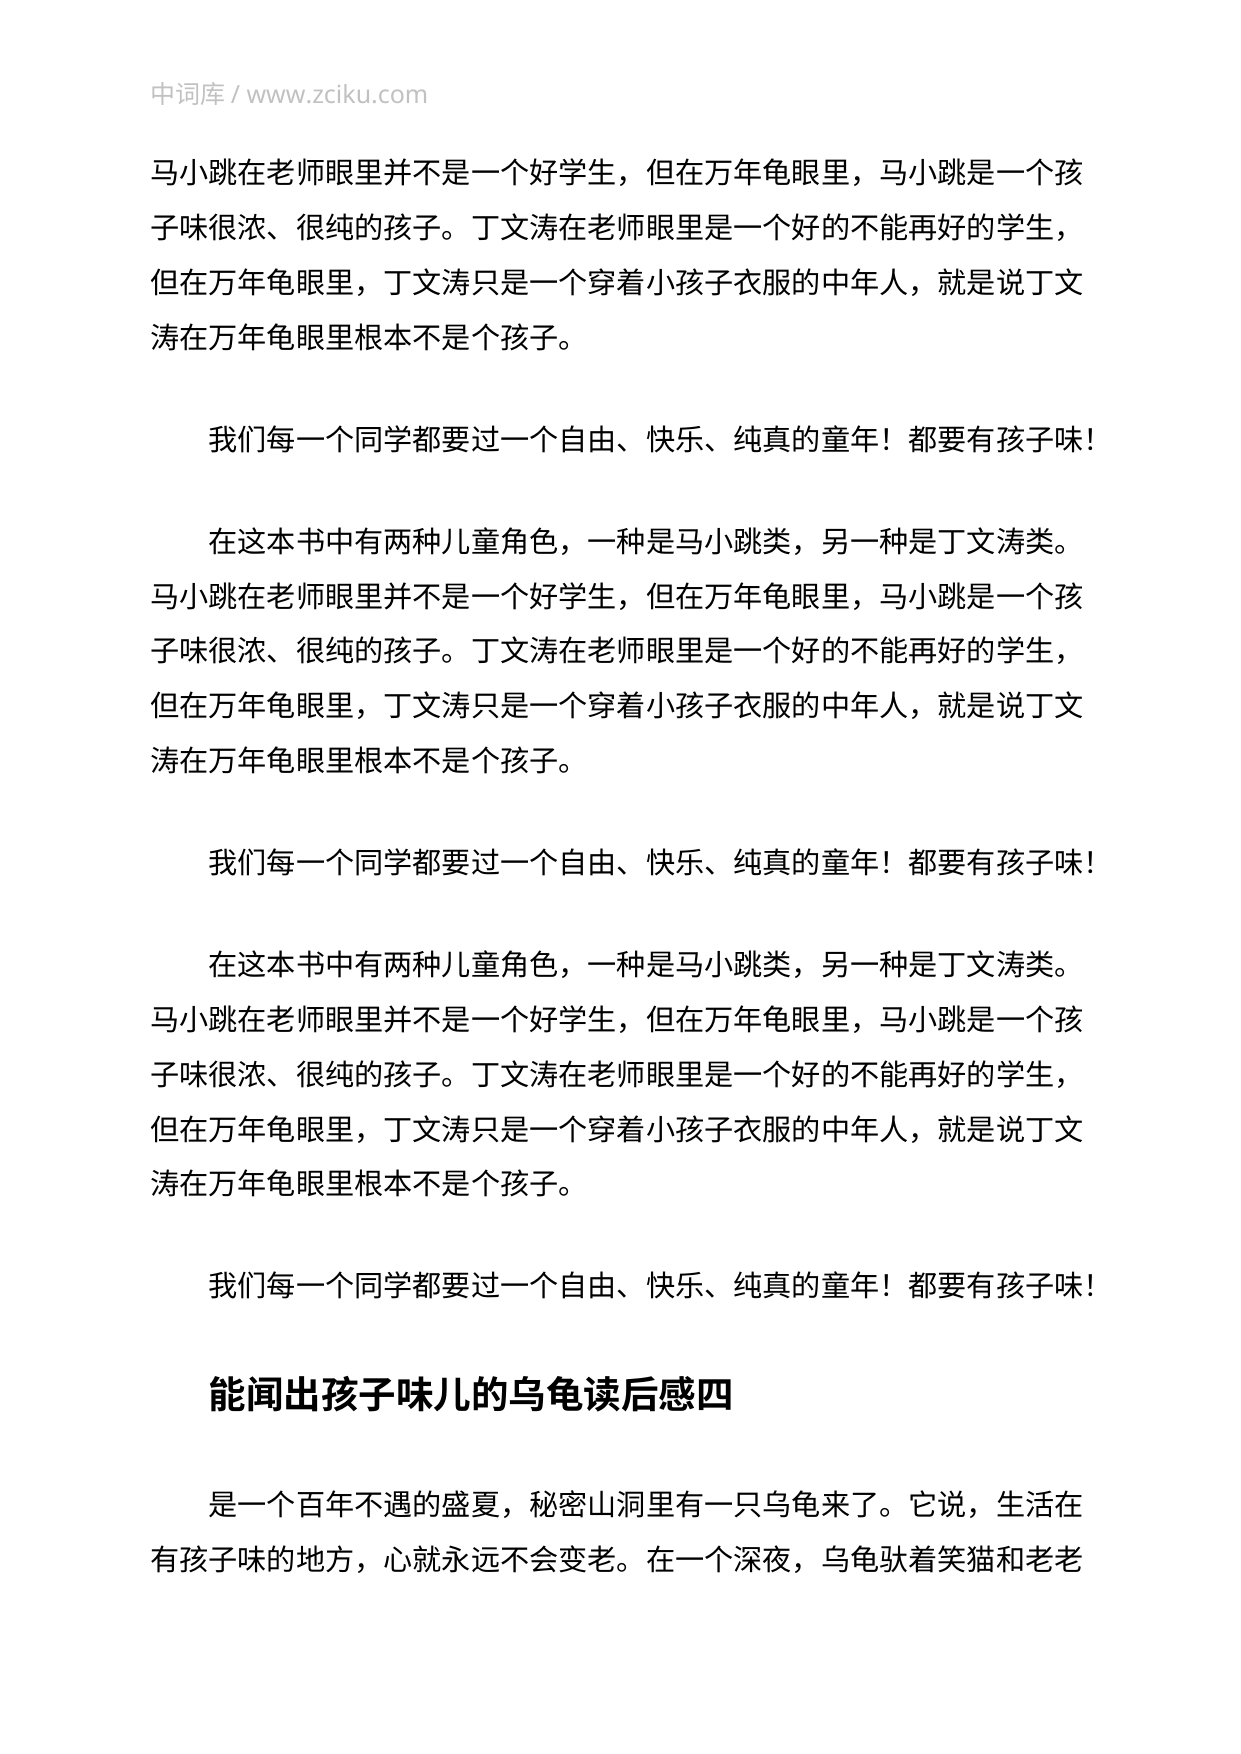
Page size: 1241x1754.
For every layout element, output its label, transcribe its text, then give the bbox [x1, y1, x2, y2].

text 能闻出孩子味儿的乌龟读后感四 [150, 1364, 1090, 1419]
text 我们每一个同学都要过一个自由、快乐、纯真的童年！都要有孩子味！ [150, 1263, 1090, 1305]
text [150, 1482, 1090, 1579]
text 在这本书中有两种儿童角色，一种是马小跳类，另一种是丁文涛类。马小跳在老师眼里并不是一个好学生，但在万年龟眼里，马小跳是一个孩子味很浓、很纯的孩子。丁文涛在老师眼里是一个好的不能再好的学生，但在万年龟眼里，丁文涛只是一个穿着小孩子衣服的中年人，就是说丁文涛在万年龟眼里根本不是个孩子。 [150, 941, 1090, 1203]
text 我们每一个同学都要过一个自由、快乐、纯真的童年！都要有孩子味！ [150, 416, 1090, 459]
text 在这本书中有两种儿童角色，一种是马小跳类，另一种是丁文涛类。马小跳在老师眼里并不是一个好学生，但在万年龟眼里，马小跳是一个孩子味很浓、很纯的孩子。丁文涛在老师眼里是一个好的不能再好的学生，但在万年龟眼里，丁文涛只是一个穿着小孩子衣服的中年人，就是说丁文涛在万年龟眼里根本不是个孩子。 [150, 518, 1090, 780]
text 我们每一个同学都要过一个自由、快乐、纯真的童年！都要有孩子味！ [150, 839, 1090, 882]
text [150, 150, 1090, 357]
